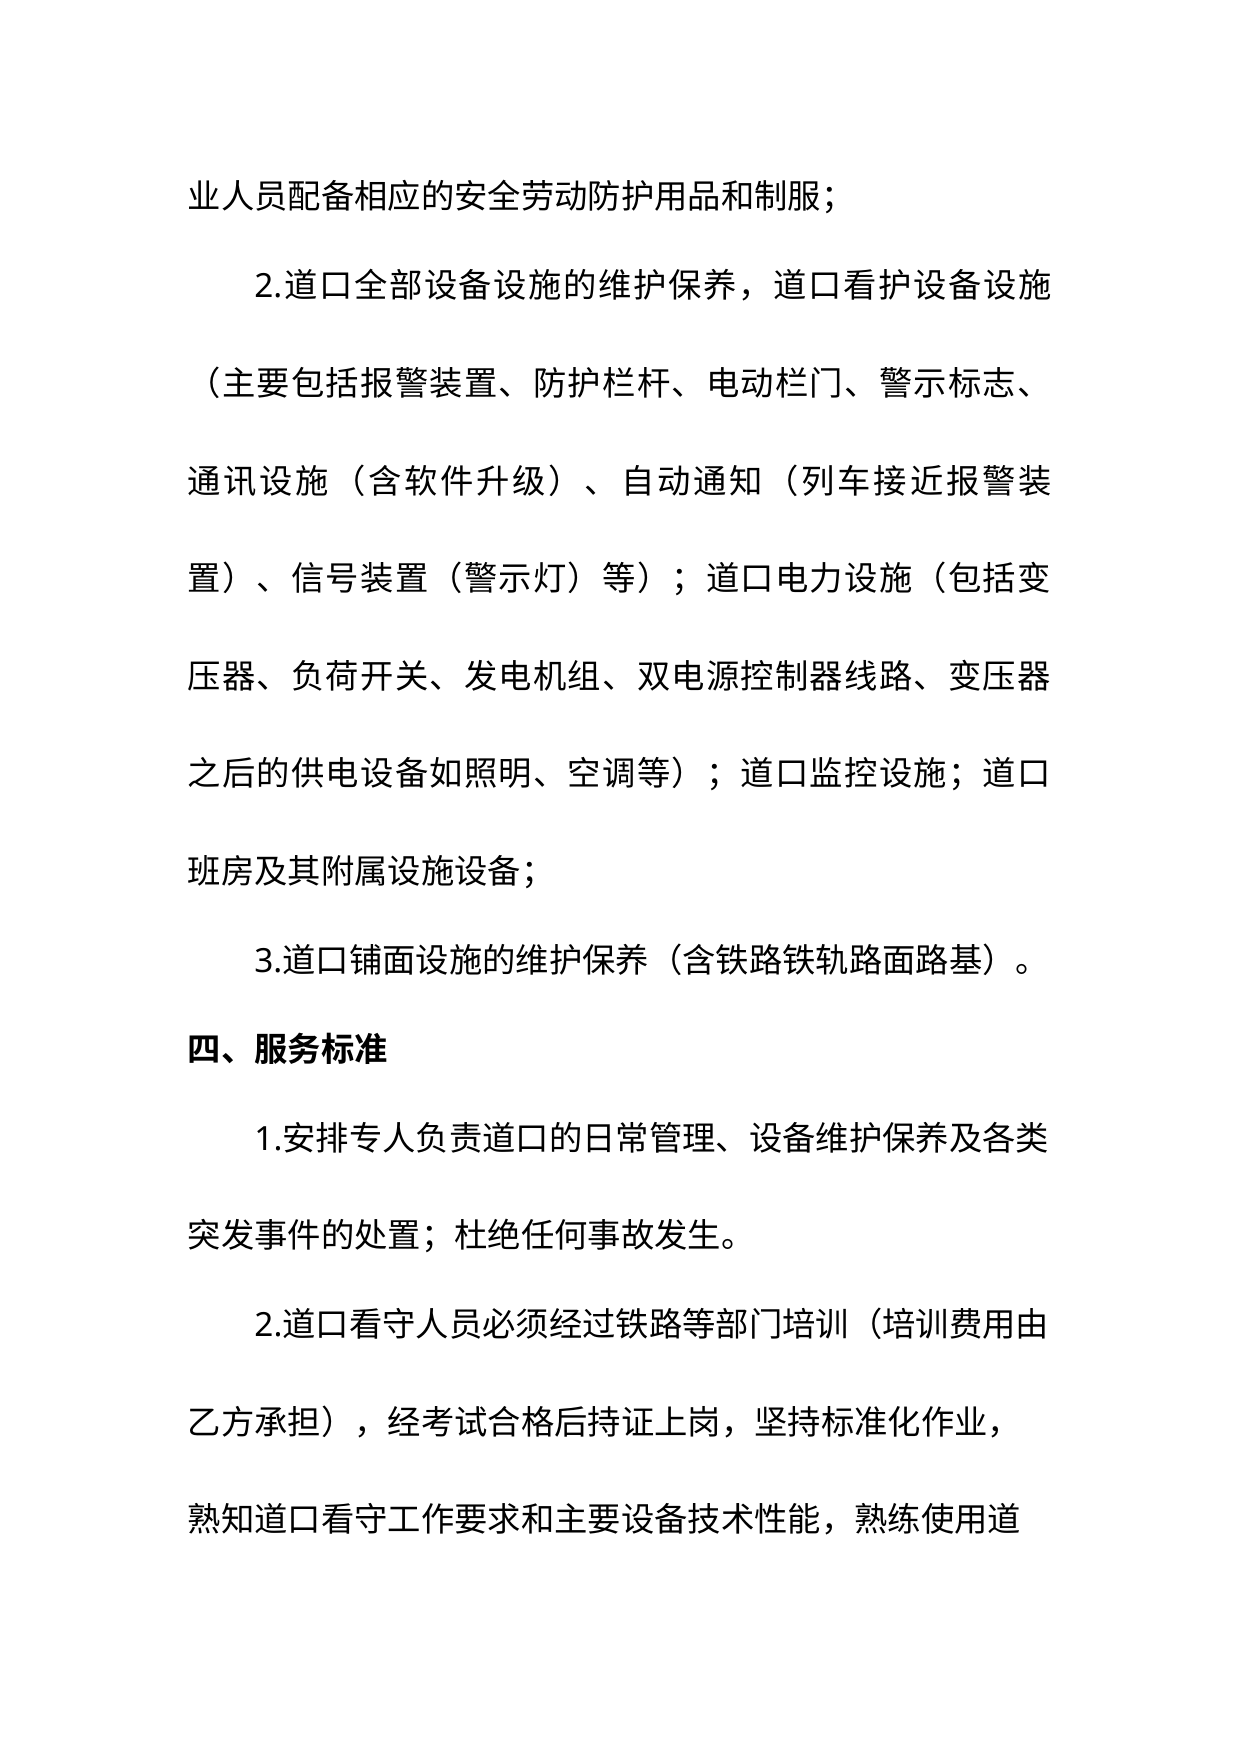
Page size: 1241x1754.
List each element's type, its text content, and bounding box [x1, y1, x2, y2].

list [187, 162, 1053, 227]
text 1.安排专人负责道口的日常管理、设备维护保养及各类突发事件的处置；杜绝任何事故发生。 [187, 1103, 1053, 1266]
text 2.道口全部设备设施的维护保养，道口看护设备设施（主要包括报警装置、防护栏杆、电动栏门、警示标志、通讯设施（含软件升级）、自动通知（列车接近报警装置）、信号装置（警示灯）等）；道口电力设施（包括变压器、负荷开关、发电机组、双电源控制器线路、变压器之后的供电设备如照明、空调等）；道口监控设施；道口班房及其附属设施设备； [187, 251, 1053, 901]
text 四、服务标准 [187, 1014, 1053, 1079]
text 3.道口铺面设施的维护保养（含铁路铁轨路面路基）。 [187, 925, 1053, 990]
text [187, 1290, 1053, 1550]
